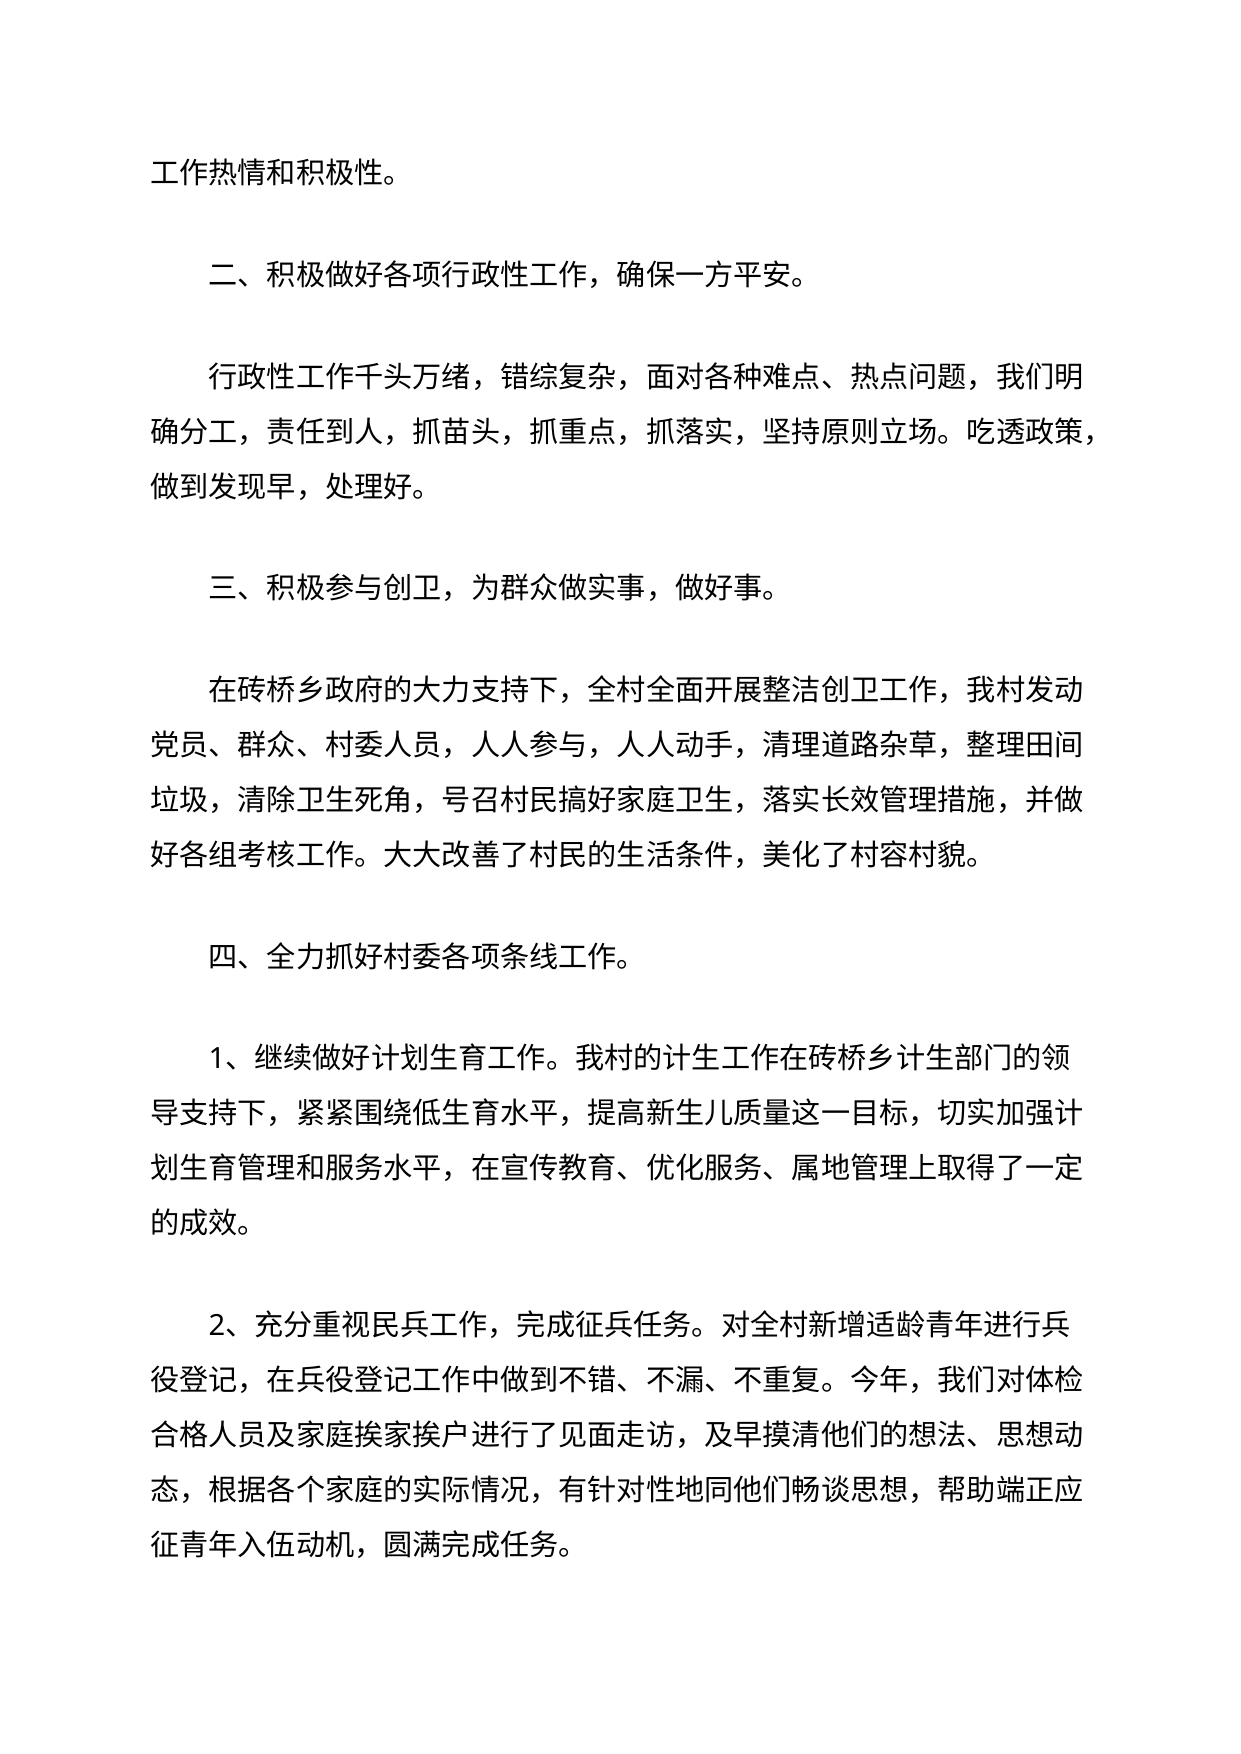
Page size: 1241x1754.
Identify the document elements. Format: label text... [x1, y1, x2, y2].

text 二、积极做好各项行政性工作，确保一方平安。 [150, 252, 1090, 294]
text 四、全力抓好村委各项条线工作。 [150, 933, 1090, 976]
text 1、继续做好计划生育工作。我村的计生工作在砖桥乡计生部门的领导支持下，紧紧围绕低生育水平，提高新生儿质量这一目标，切实加强计划生育管理和服务水平，在宣传教育、优化服务、属地管理上取得了一定的成效。 [150, 1035, 1090, 1242]
text 行政性工作千头万绪，错综复杂，面对各种难点、热点问题，我们明确分工，责任到人，抓苗头，抓重点，抓落实，坚持原则立场。吃透政策，做到发现早，处理好。 [150, 353, 1090, 506]
text 2、充分重视民兵工作，完成征兵任务。对全村新增适龄青年进行兵役登记，在兵役登记工作中做到不错、不漏、不重复。今年，我们对体检合格人员及家庭挨家挨户进行了见面走访，及早摸清他们的想法、思想动态，根据各个家庭的实际情况，有针对性地同他们畅谈思想，帮助端正应征青年入伍动机，圆满完成任务。 [150, 1302, 1090, 1564]
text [150, 150, 1090, 192]
text 在砖桥乡政府的大力支持下，全村全面开展整洁创卫工作，我村发动党员、群众、村委人员，人人参与，人人动手，清理道路杂草，整理田间垃圾，清除卫生死角，号召村民搞好家庭卫生，落实长效管理措施，并做好各组考核工作。大大改善了村民的生活条件，美化了村容村貌。 [150, 667, 1090, 874]
text 三、积极参与创卫，为群众做实事，做好事。 [150, 565, 1090, 607]
